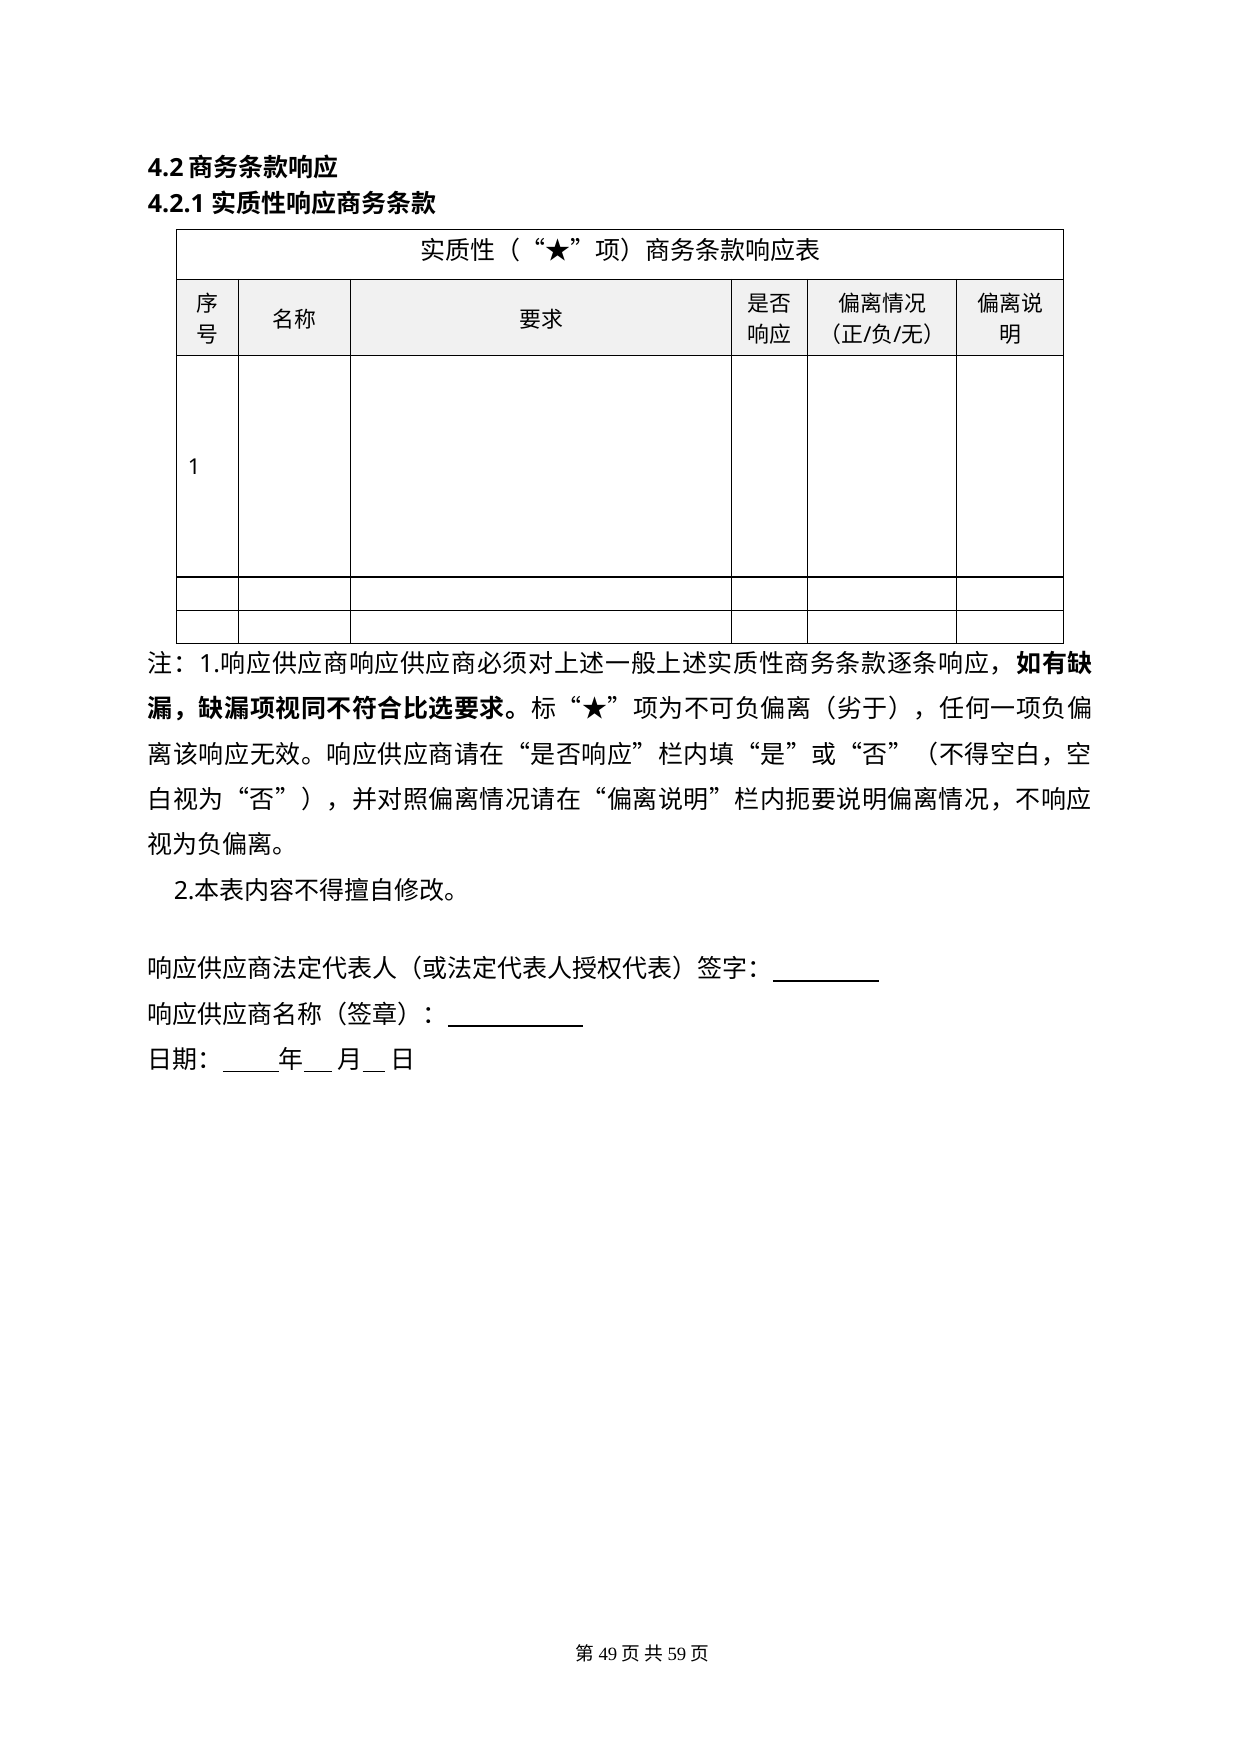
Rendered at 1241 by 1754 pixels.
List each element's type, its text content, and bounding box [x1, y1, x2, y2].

table_cell 要求 [351, 280, 731, 355]
table_cell [177, 611, 238, 642]
table_cell 是否响应 [732, 280, 807, 355]
table_cell [351, 578, 731, 610]
table_cell [957, 578, 1063, 610]
text 4.2商务条款响应 [148, 148, 1093, 184]
text 4.2.1 实质性响应商务条款 [148, 184, 1093, 220]
table_cell [239, 356, 350, 576]
table_cell [732, 356, 807, 576]
table_cell [732, 578, 807, 610]
table_cell [732, 611, 807, 642]
text 响应供应商法定代表人（或法定代表人授权代表）签字： [148, 949, 1093, 985]
table_cell 偏离情况（正/负/无） [808, 280, 956, 355]
table_cell [351, 356, 731, 576]
text 日期： 年 月 日 [148, 1039, 1093, 1076]
table_cell [239, 611, 350, 642]
text 注：1.响应供应商响应供应商必须对上述一般上述实质性商务条款逐条响应，如有缺漏，缺漏项视同不符合比选要求。标“★”项为不可负偏离（劣于），任何一项负偏离该响应无效。响应供应商请在“是否响应”栏内填“是”或“否”（不得空白，空白视为“否”），并对照偏离情况请在“偏离说明”栏内扼要说明偏离情况，不响应视为负偏离。 [148, 643, 1093, 861]
table_cell [808, 611, 956, 642]
text 响应供应商名称（签章）： [148, 994, 1093, 1030]
table_cell [808, 356, 956, 576]
table_cell 偏离说明 [957, 280, 1063, 355]
table_cell [239, 578, 350, 610]
table_cell [177, 578, 238, 610]
table_cell [808, 578, 956, 610]
table_cell [957, 356, 1063, 576]
table_header 实质性（“★”项）商务条款响应表 [177, 230, 1063, 279]
table_cell [351, 611, 731, 642]
text 2.本表内容不得擅自修改。 [148, 870, 1093, 906]
table_cell 名称 [239, 280, 350, 355]
table_cell 1 [177, 356, 238, 576]
table_cell [957, 611, 1063, 642]
table_cell 序号 [177, 280, 238, 355]
